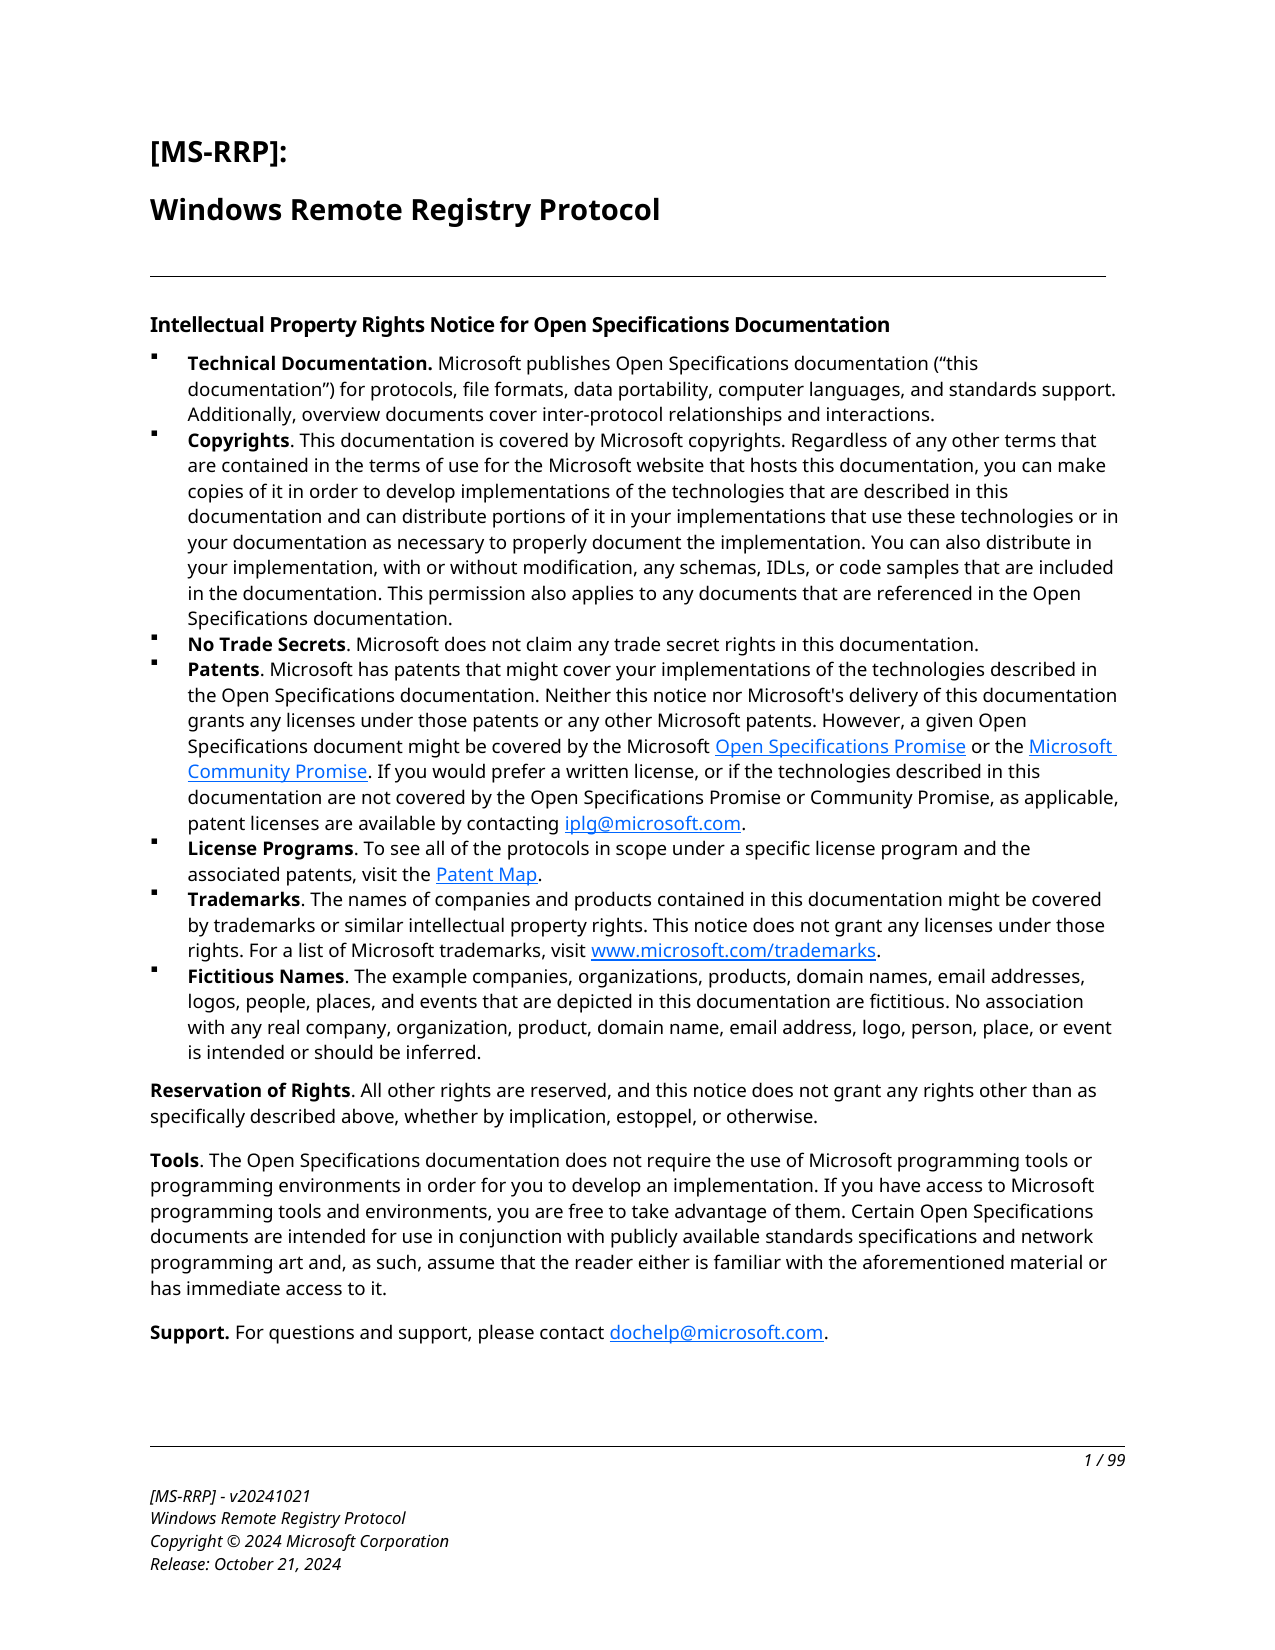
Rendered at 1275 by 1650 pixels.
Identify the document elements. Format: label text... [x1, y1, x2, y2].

list Fictitious Names. The example companies, organizations, products, domain names, email addresses, logos, people, places, and events that are depicted in this documentation are fictitious. No association with any real company, organization, product, domain name, email address, logo, person, place, or event is intended or should be inferred. [150, 963, 1125, 1065]
text Support. For questions and support, please contact dochelp@microsoft.com. [150, 1319, 1125, 1345]
list Trademarks. The names of companies and products contained in this documentation might be covered by trademarks or similar intellectual property rights. This notice does not grant any licenses under those rights. For a list of Microsoft trademarks, visit www.microsoft.com/trademarks. [150, 886, 1125, 963]
text [MS-RRP]: [150, 131, 1125, 171]
list License Programs. To see all of the protocols in scope under a specific license program and the associated patents, visit the Patent Map. [150, 835, 1125, 886]
list Copyrights. This documentation is covered by Microsoft copyrights. Regardless of any other terms that are contained in the terms of use for the Microsoft website that hosts this documentation, you can make copies of it in order to develop implementations of the technologies that are described in this documentation and can distribute portions of it in your implementations that use these technologies or in your documentation as necessary to properly document the implementation. You can also distribute in your implementation, with or without modification, any schemas, IDLs, or code samples that are included in the documentation. This permission also applies to any documents that are referenced in the Open Specifications documentation. [150, 427, 1125, 631]
list Patents. Microsoft has patents that might cover your implementations of the technologies described in the Open Specifications documentation. Neither this notice nor Microsoft's delivery of this documentation grants any licenses under those patents or any other Microsoft patents. However, a given Open Specifications document might be covered by the Microsoft Open Specifications Promise or the Microsoft Community Promise. If you would prefer a written license, or if the technologies described in this documentation are not covered by the Open Specifications Promise or Community Promise, as applicable, patent licenses are available by contacting iplg@microsoft.com. [150, 657, 1125, 835]
list No Trade Secrets. Microsoft does not claim any trade secret rights in this documentation. [150, 631, 1125, 657]
list Technical Documentation. Microsoft publishes Open Specifications documentation (“this documentation”) for protocols, file formats, data portability, computer languages, and standards support. Additionally, overview documents cover inter-protocol relationships and interactions. [150, 350, 1125, 427]
text Reservation of Rights. All other rights are reserved, and this notice does not grant any rights other than as specifically described above, whether by implication, estoppel, or otherwise. [150, 1077, 1125, 1128]
text Tools. The Open Specifications documentation does not require the use of Microsoft programming tools or programming environments in order for you to develop an implementation. If you have access to Microsoft programming tools and environments, you are free to take advantage of them. Certain Open Specifications documents are intended for use in conjunction with publicly available standards specifications and network programming art and, as such, assume that the reader either is familiar with the aforementioned material or has immediate access to it. [150, 1147, 1125, 1300]
text Intellectual Property Rights Notice for Open Specifications Documentation [150, 310, 1125, 338]
text Windows Remote Registry Protocol [150, 190, 1125, 229]
